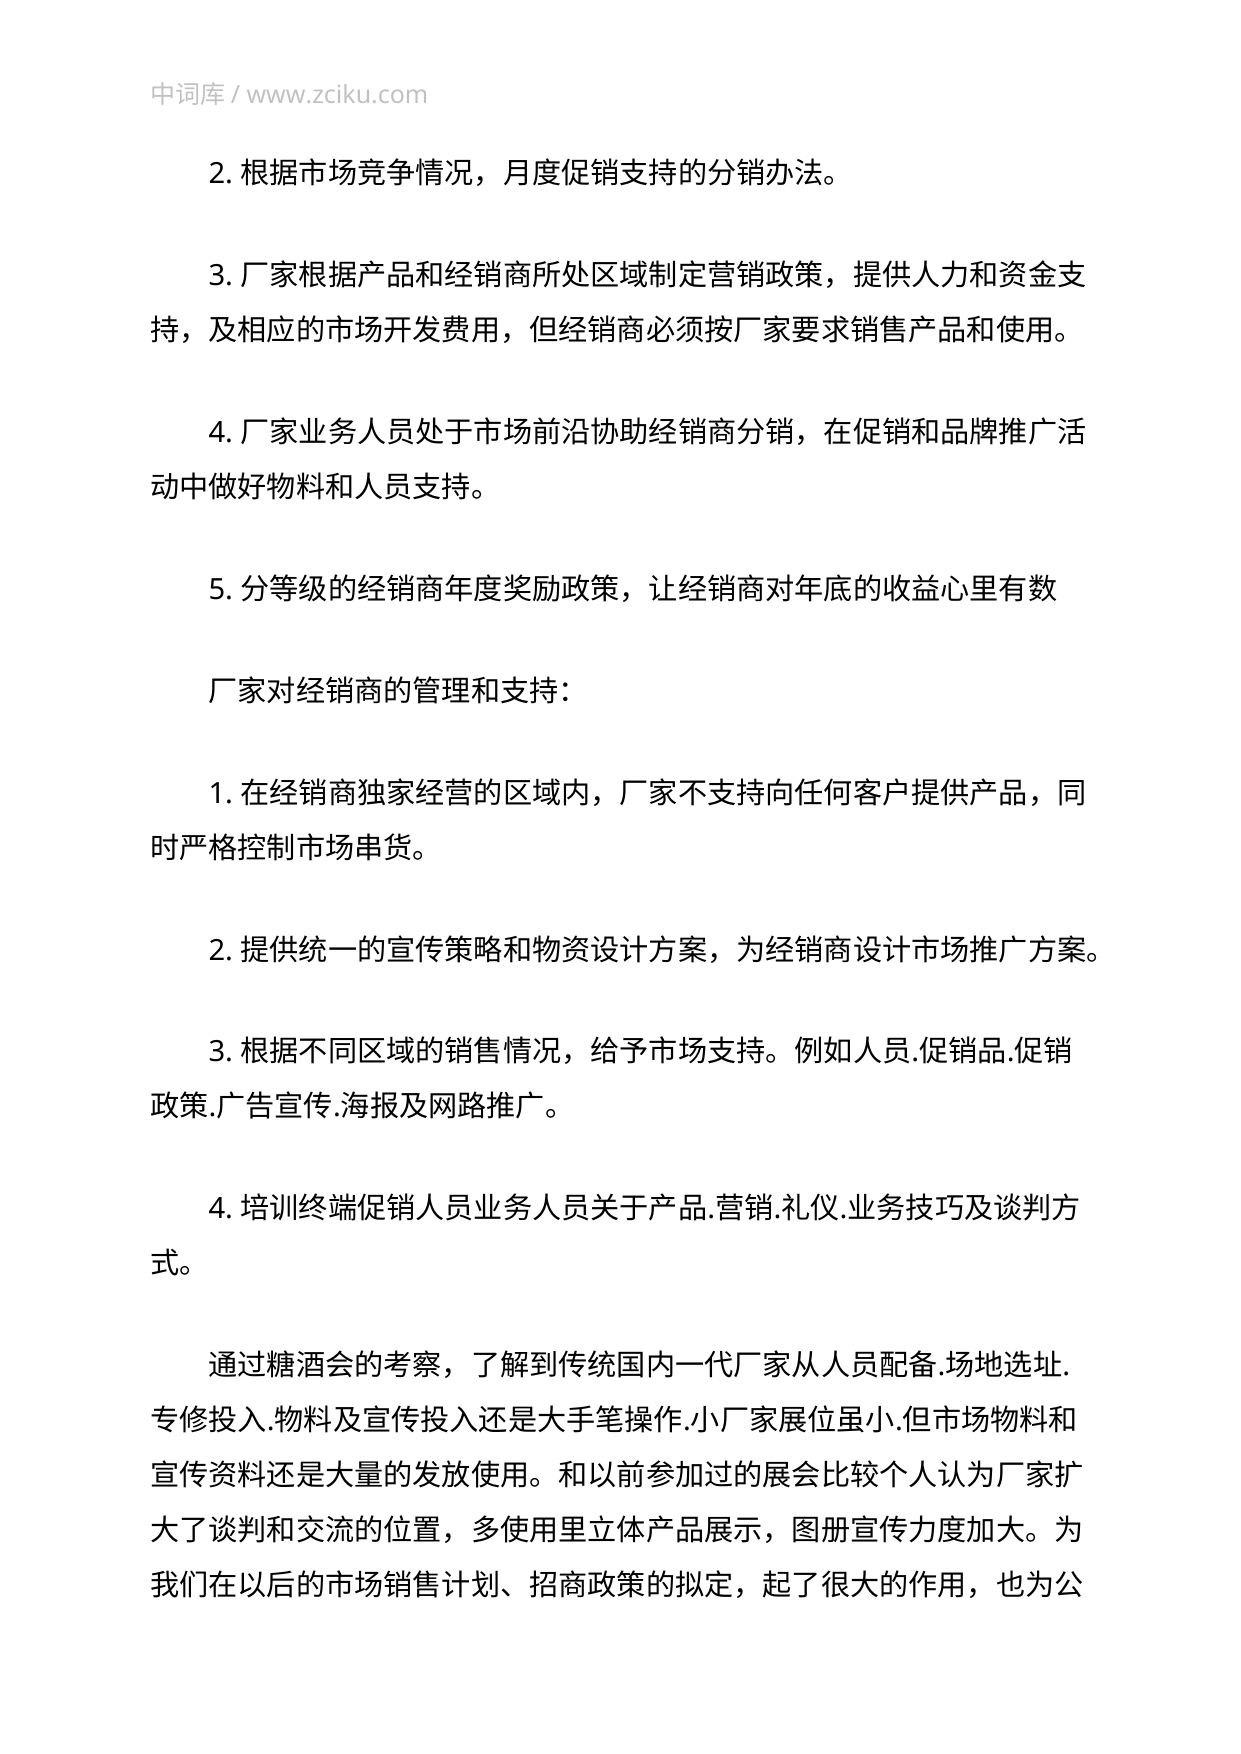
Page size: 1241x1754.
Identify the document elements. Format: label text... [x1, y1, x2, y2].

text 厂家对经销商的管理和支持： [150, 667, 1090, 710]
text 4. 培训终端促销人员业务人员关于产品.营销.礼仪.业务技巧及谈判方式。 [150, 1185, 1090, 1282]
text 1. 在经销商独家经营的区域内，厂家不支持向任何客户提供产品，同时严格控制市场串货。 [150, 769, 1090, 867]
text 2. 根据市场竞争情况，月度促销支持的分销办法。 [150, 150, 1090, 192]
text 3. 厂家根据产品和经销商所处区域制定营销政策，提供人力和资金支持，及相应的市场开发费用，但经销商必须按厂家要求销售产品和使用。 [150, 252, 1090, 349]
text 3. 根据不同区域的销售情况，给予市场支持。例如人员.促销品.促销政策.广告宣传.海报及网路推广。 [150, 1028, 1090, 1125]
text 2. 提供统一的宣传策略和物资设计方案，为经销商设计市场推广方案。 [150, 926, 1090, 968]
text 4. 厂家业务人员处于市场前沿协助经销商分销，在促销和品牌推广活动中做好物料和人员支持。 [150, 409, 1090, 506]
text 5. 分等级的经销商年度奖励政策，让经销商对年底的收益心里有数 [150, 566, 1090, 608]
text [150, 1342, 1090, 1604]
